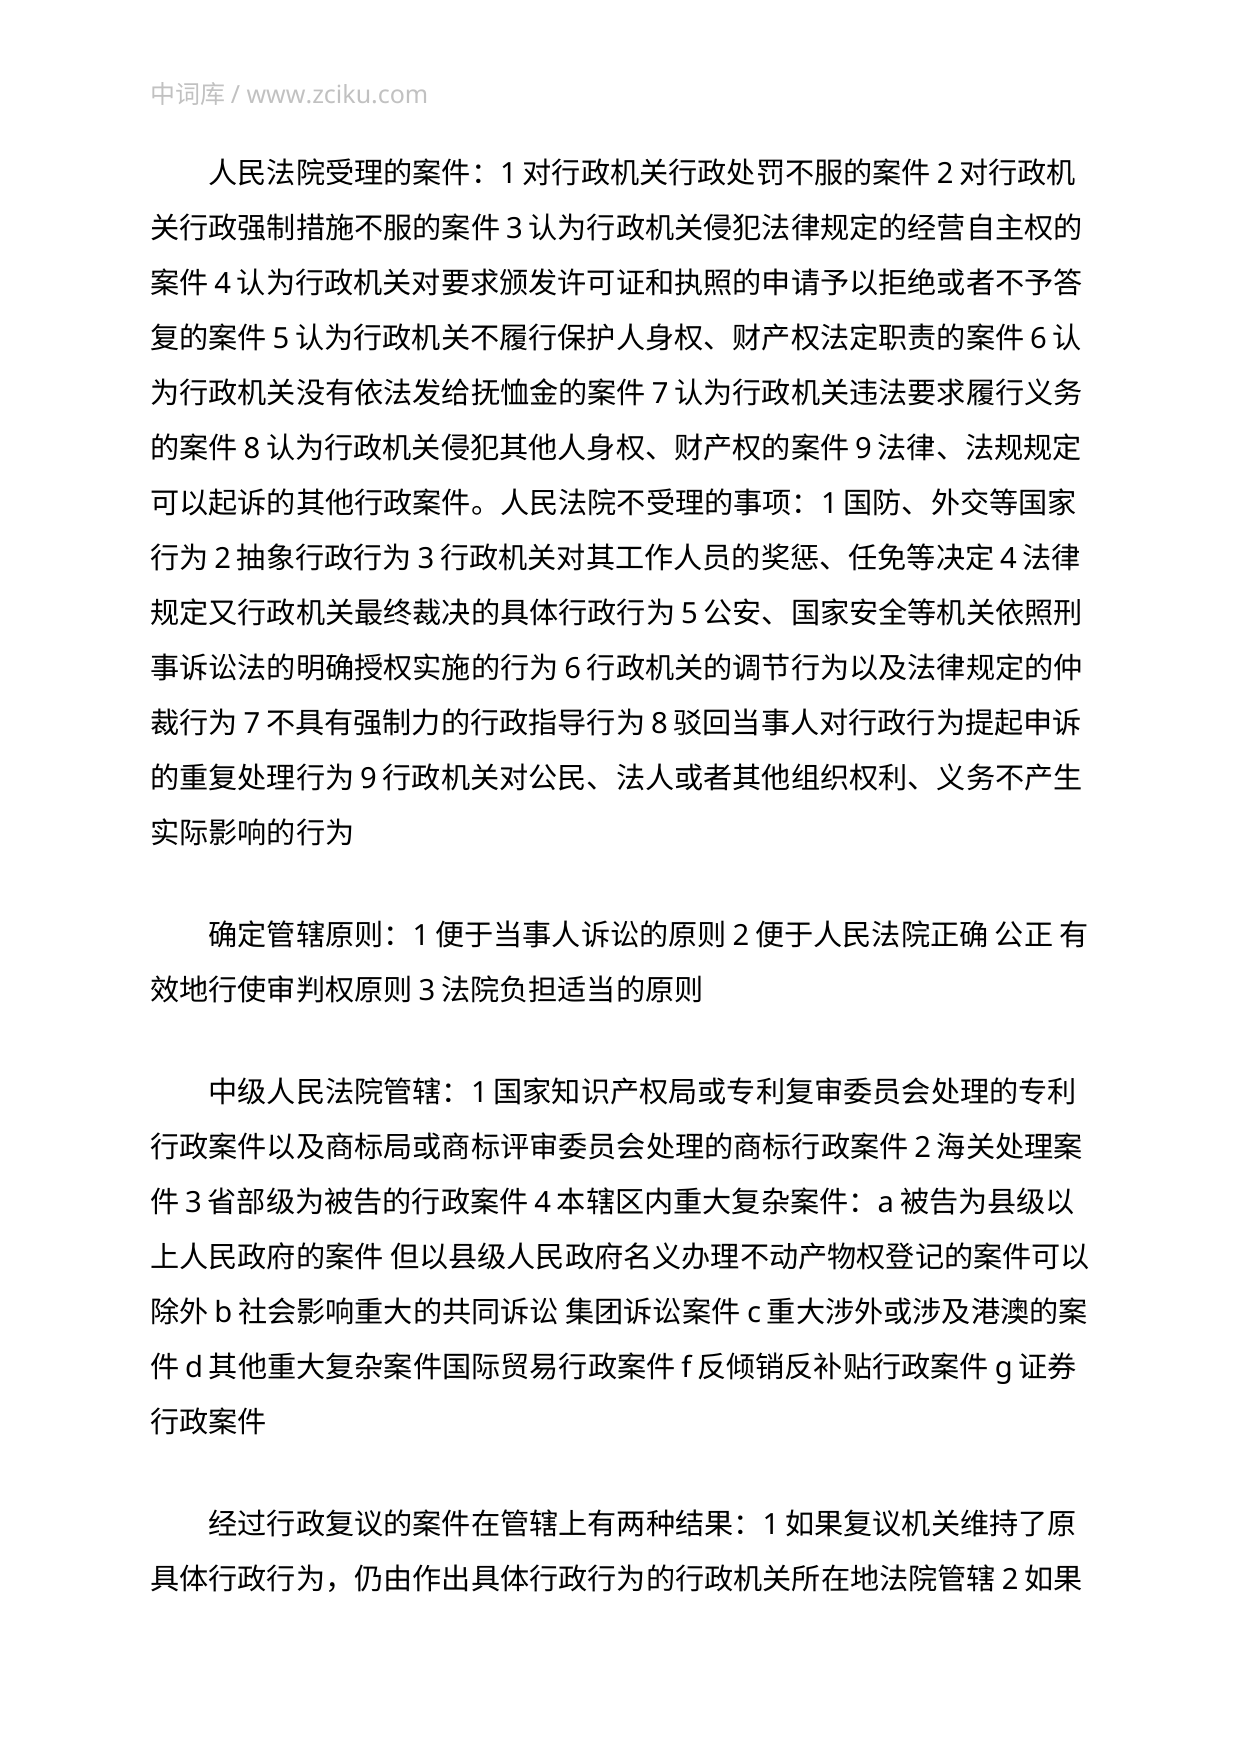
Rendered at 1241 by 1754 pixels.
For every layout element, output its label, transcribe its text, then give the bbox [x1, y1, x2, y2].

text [150, 1500, 1090, 1598]
text 确定管辖原则：1便于当事人诉讼的原则2便于人民法院正确 公正 有效地行使审判权原则3法院负担适当的原则 [150, 912, 1090, 1009]
text 中级人民法院管辖：1国家知识产权局或专利复审委员会处理的专利行政案件以及商标局或商标评审委员会处理的商标行政案件2海关处理案件3省部级为被告的行政案件4本辖区内重大复杂案件：a被告为县级以上人民政府的案件 但以县级人民政府名义办理不动产物权登记的案件可以除外b社会影响重大的共同诉讼 集团诉讼案件 c重大涉外或涉及港澳的案件d其他重大复杂案件国际贸易行政案件f反倾销反补贴行政案件g证券行政案件 [150, 1069, 1090, 1441]
text 人民法院受理的案件：1对行政机关行政处罚不服的案件2对行政机关行政强制措施不服的案件3认为行政机关侵犯法律规定的经营自主权的案件4认为行政机关对要求颁发许可证和执照的申请予以拒绝或者不予答复的案件5认为行政机关不履行保护人身权、财产权法定职责的案件6认为行政机关没有依法发给抚恤金的案件7认为行政机关违法要求履行义务的案件8认为行政机关侵犯其他人身权、财产权的案件9法律、法规规定可以起诉的其他行政案件。人民法院不受理的事项：1国防、外交等国家行为2抽象行政行为3行政机关对其工作人员的奖惩、任免等决定4法律规定又行政机关最终裁决的具体行政行为5公安、国家安全等机关依照刑事诉讼法的明确授权实施的行为6行政机关的调节行为以及法律规定的仲裁行为7不具有强制力的行政指导行为8驳回当事人对行政行为提起申诉的重复处理行为9行政机关对公民、法人或者其他组织权利、义务不产生实际影响的行为 [150, 150, 1090, 852]
